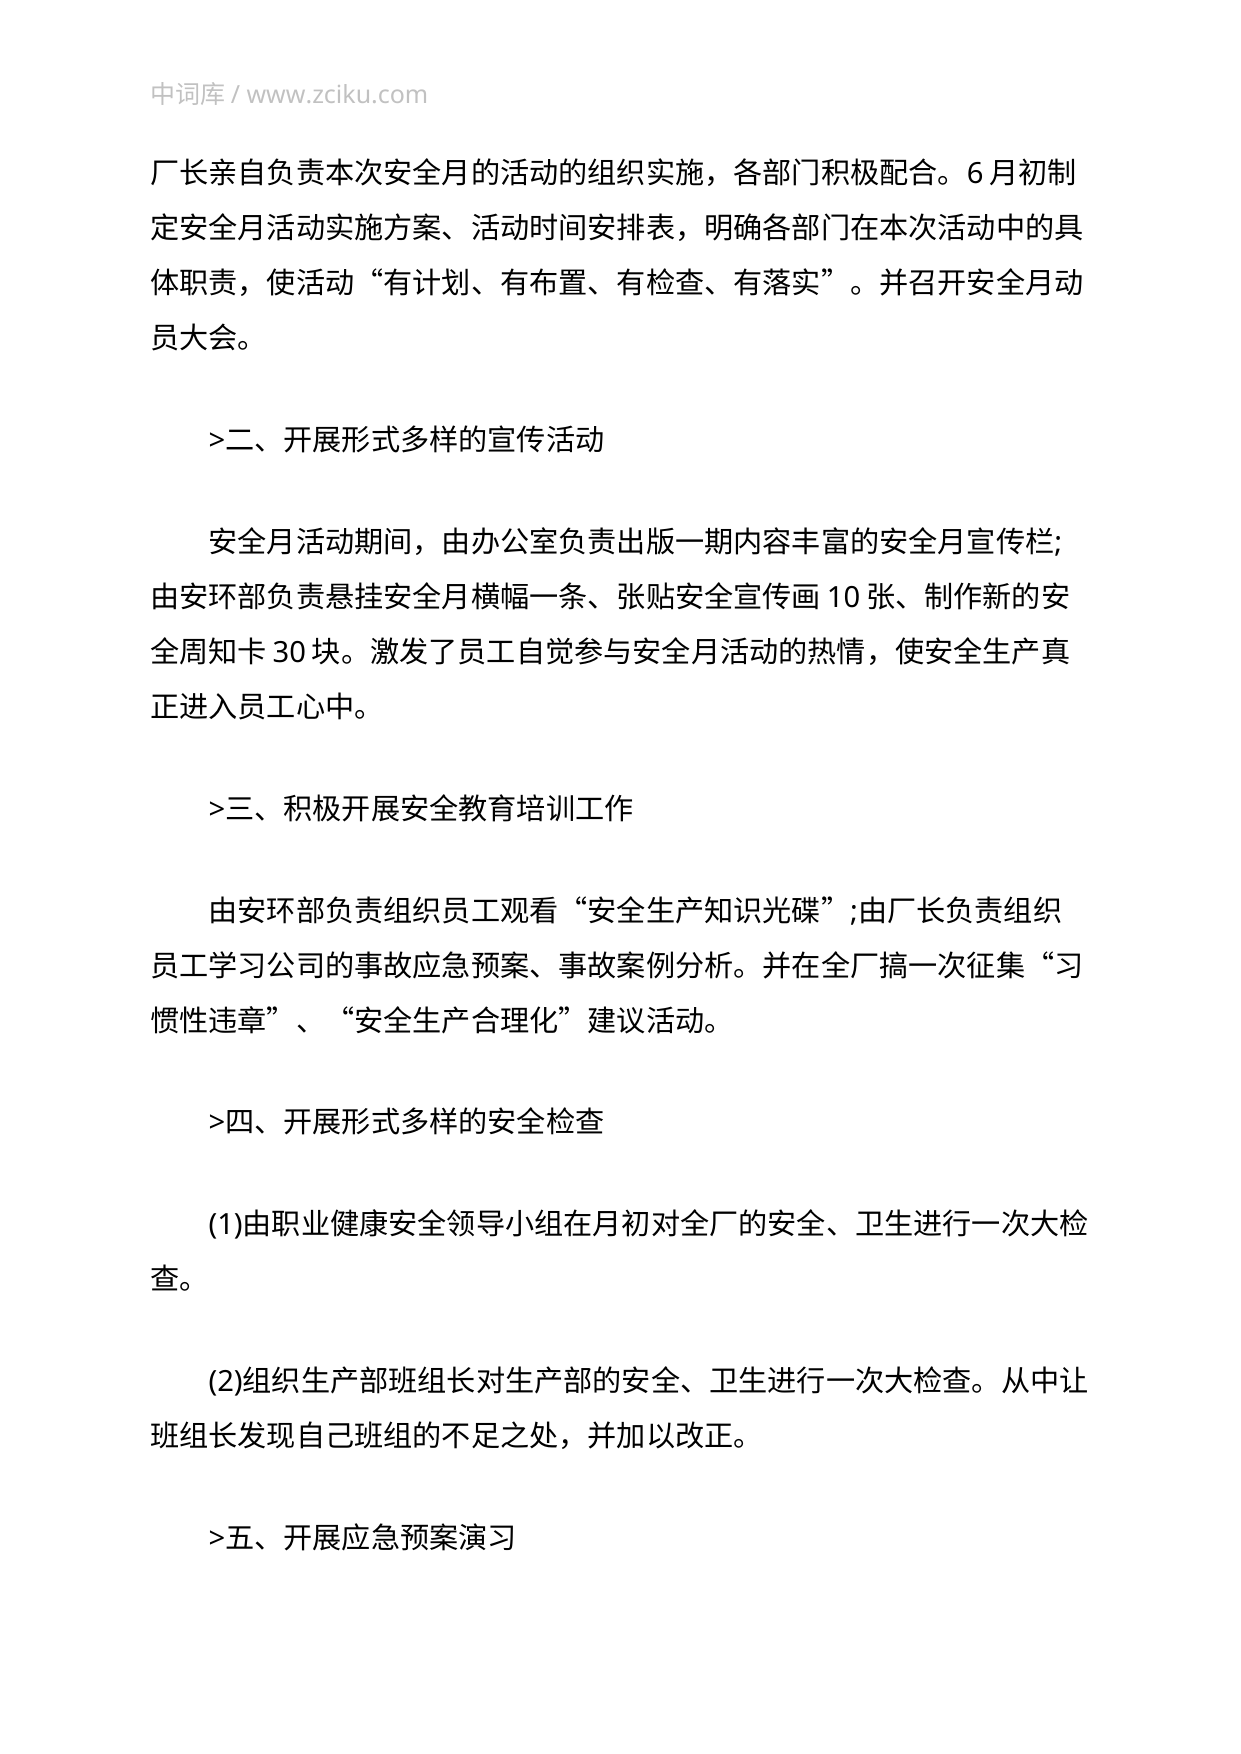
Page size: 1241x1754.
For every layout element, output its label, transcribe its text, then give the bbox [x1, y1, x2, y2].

text >五、开展应急预案演习 [150, 1514, 1090, 1557]
text >二、开展形式多样的宣传活动 [150, 417, 1090, 459]
text >三、积极开展安全教育培训工作 [150, 785, 1090, 828]
text 安全月活动期间，由办公室负责出版一期内容丰富的安全月宣传栏;由安环部负责悬挂安全月横幅一条、张贴安全宣传画10张、制作新的安全周知卡30块。激发了员工自觉参与安全月活动的热情，使安全生产真正进入员工心中。 [150, 518, 1090, 726]
text (2)组织生产部班组长对生产部的安全、卫生进行一次大检查。从中让班组长发现自己班组的不足之处，并加以改正。 [150, 1358, 1090, 1455]
text (1)由职业健康安全领导小组在月初对全厂的安全、卫生进行一次大检查。 [150, 1201, 1090, 1298]
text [150, 150, 1090, 357]
text 由安环部负责组织员工观看“安全生产知识光碟”;由厂长负责组织员工学习公司的事故应急预案、事故案例分析。并在全厂搞一次征集“习惯性违章”、“安全生产合理化”建议活动。 [150, 887, 1090, 1039]
text >四、开展形式多样的安全检查 [150, 1099, 1090, 1141]
